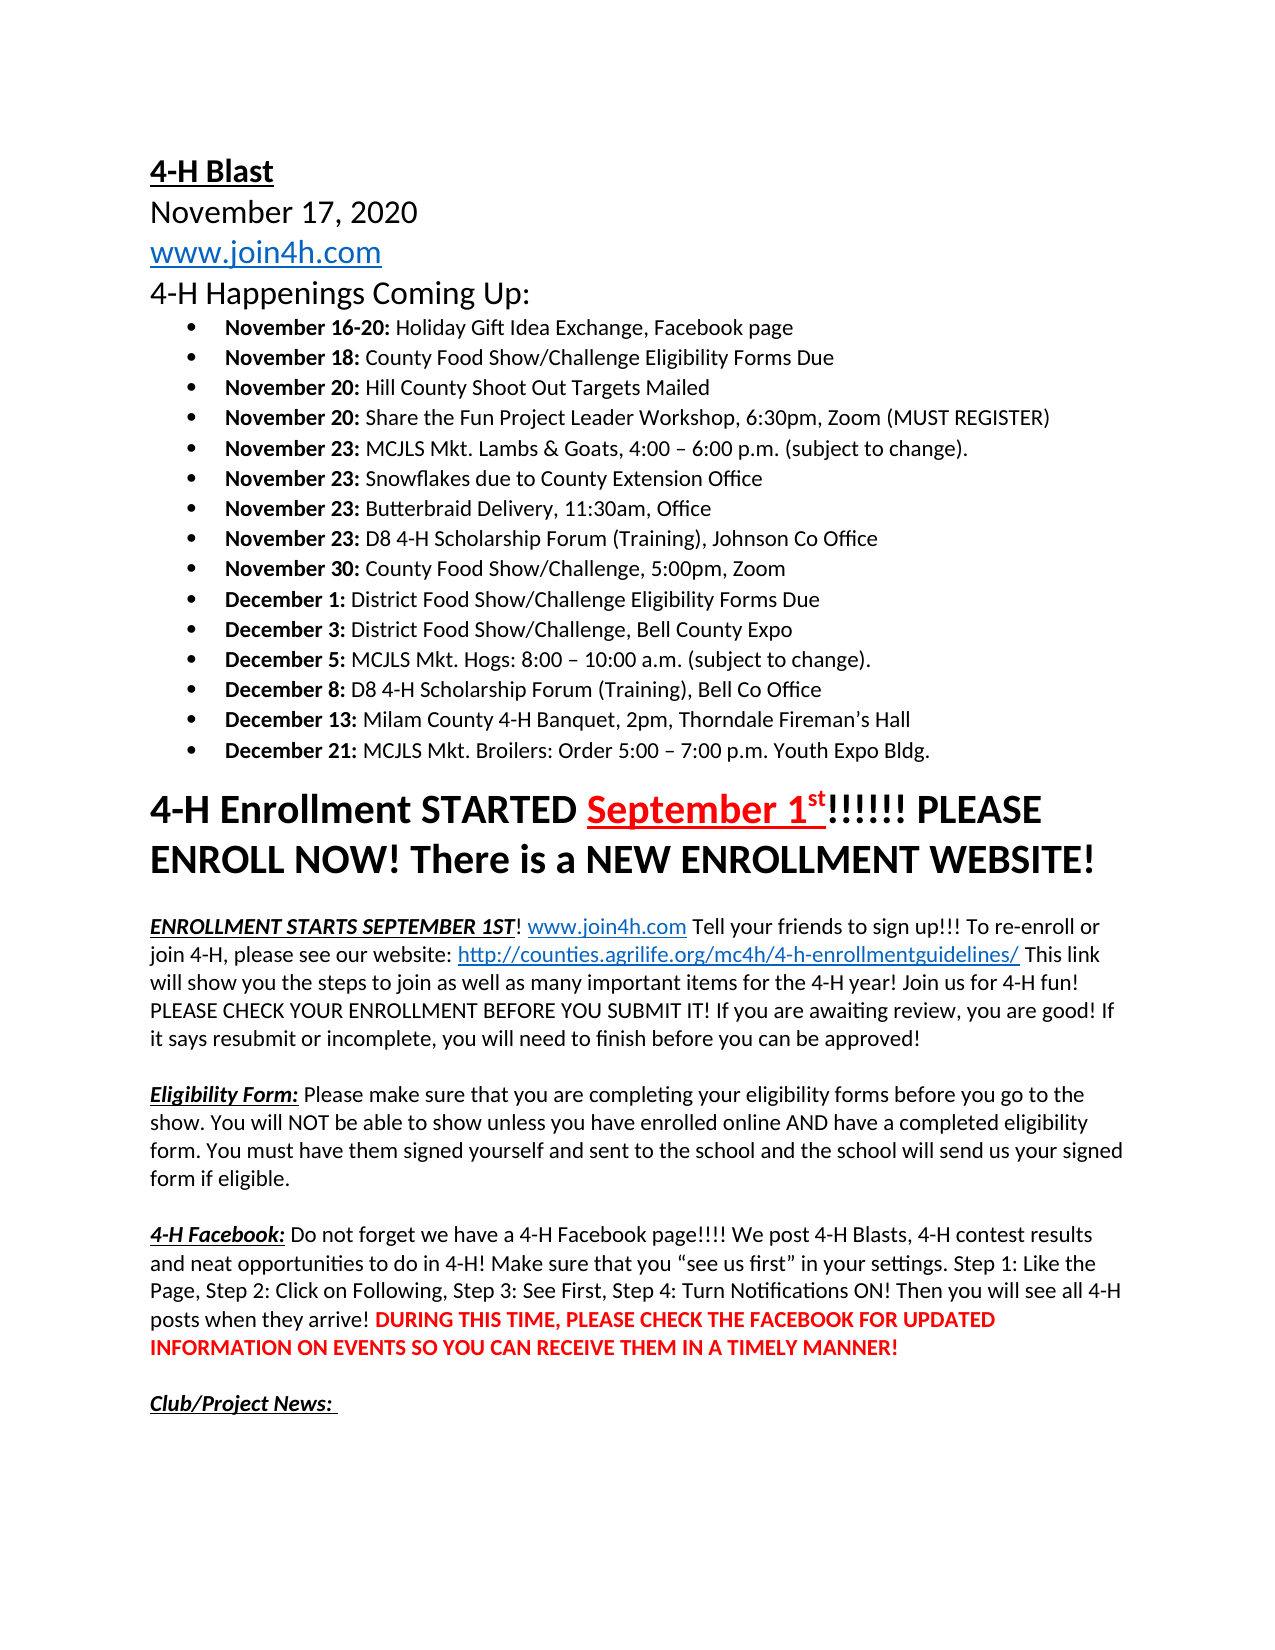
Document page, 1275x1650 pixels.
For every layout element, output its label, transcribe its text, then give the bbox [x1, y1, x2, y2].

list November 23: Butterbraid Delivery, 11:30am, Office [187, 494, 1125, 522]
text ENROLLMENT STARTS SEPTEMBER 1ST! www.join4h.com Tell your friends to sign up!!! To re-enroll or join 4-H, please see our website: http://counties.agrilife.org/mc4h/4-h-enrollmentguidelines/ This link will show you the steps to join as well as many important items for the 4-H year! Join us for 4-H fun! [150, 912, 1125, 996]
list December 13: Milam County 4-H Banquet, 2pm, Thorndale Fireman’s Hall [187, 706, 1125, 734]
list December 1: District Food Show/Challenge Eligibility Forms Due [187, 585, 1125, 613]
list November 16-20: Holiday Gift Idea Exchange, Facebook page [187, 313, 1125, 341]
list December 5: MCJLS Mkt. Hogs: 8:00 – 10:00 a.m. (subject to change). [187, 645, 1125, 673]
list December 21: MCJLS Mkt. Broilers: Order 5:00 – 7:00 p.m. Youth Expo Bldg. [187, 736, 1125, 764]
list November 20: Hill County Shoot Out Targets Mailed [187, 373, 1125, 401]
text Eligibility Form: Please make sure that you are completing your eligibility forms before you go to the show. You will NOT be able to show unless you have enrolled online AND have a completed eligibility form. You must have them signed yourself and sent to the school and the school will send us your signed form if eligible. [150, 1081, 1125, 1193]
text Club/Project News: [150, 1389, 1125, 1417]
list November 23: D8 4-H Scholarship Forum (Training), Johnson Co Office [187, 524, 1125, 552]
list November 23: Snowflakes due to County Extension Office [187, 464, 1125, 492]
list November 20: Share the Fun Project Leader Workshop, 6:30pm, Zoom (MUST REGISTER) [187, 403, 1125, 432]
text 4-H Happenings Coming Up: [150, 272, 1125, 313]
text 4-H Facebook: Do not forget we have a 4-H Facebook page!!!! We post 4-H Blasts, 4-H contest results and neat opportunities to do in 4-H! Make sure that you “see us first” in your settings. Step 1: Like the Page, Step 2: Click on Following, Step 3: See First, Step 4: Turn Notifications ON! Then you will see all 4-H posts when they arrive! DURING THIS TIME, PLEASE CHECK THE FACEBOOK FOR UPDATED INFORMATION ON EVENTS SO YOU CAN RECEIVE THEM IN A TIMELY MANNER! [150, 1221, 1125, 1361]
list November 30: County Food Show/Challenge, 5:00pm, Zoom [187, 554, 1125, 583]
text www.join4h.com [150, 231, 1125, 272]
text 4-H Enrollment STARTED September 1st!!!!!! PLEASE ENROLL NOW! There is a NEW ENROLLMENT WEBSITE! [150, 783, 1125, 884]
text PLEASE CHECK YOUR ENROLLMENT BEFORE YOU SUBMIT IT! If you are awaiting review, you are good! If it says resubmit or incomplete, you will need to finish before you can be approved! [150, 996, 1125, 1052]
text 4-H Blast [150, 150, 1125, 191]
list December 3: District Food Show/Challenge, Bell County Expo [187, 615, 1125, 643]
text November 17, 2020 [150, 191, 1125, 231]
list November 18: County Food Show/Challenge Eligibility Forms Due [187, 343, 1125, 371]
list December 8: D8 4-H Scholarship Forum (Training), Bell Co Office [187, 675, 1125, 703]
list November 23: MCJLS Mkt. Lambs & Goats, 4:00 – 6:00 p.m. (subject to change). [187, 434, 1125, 462]
